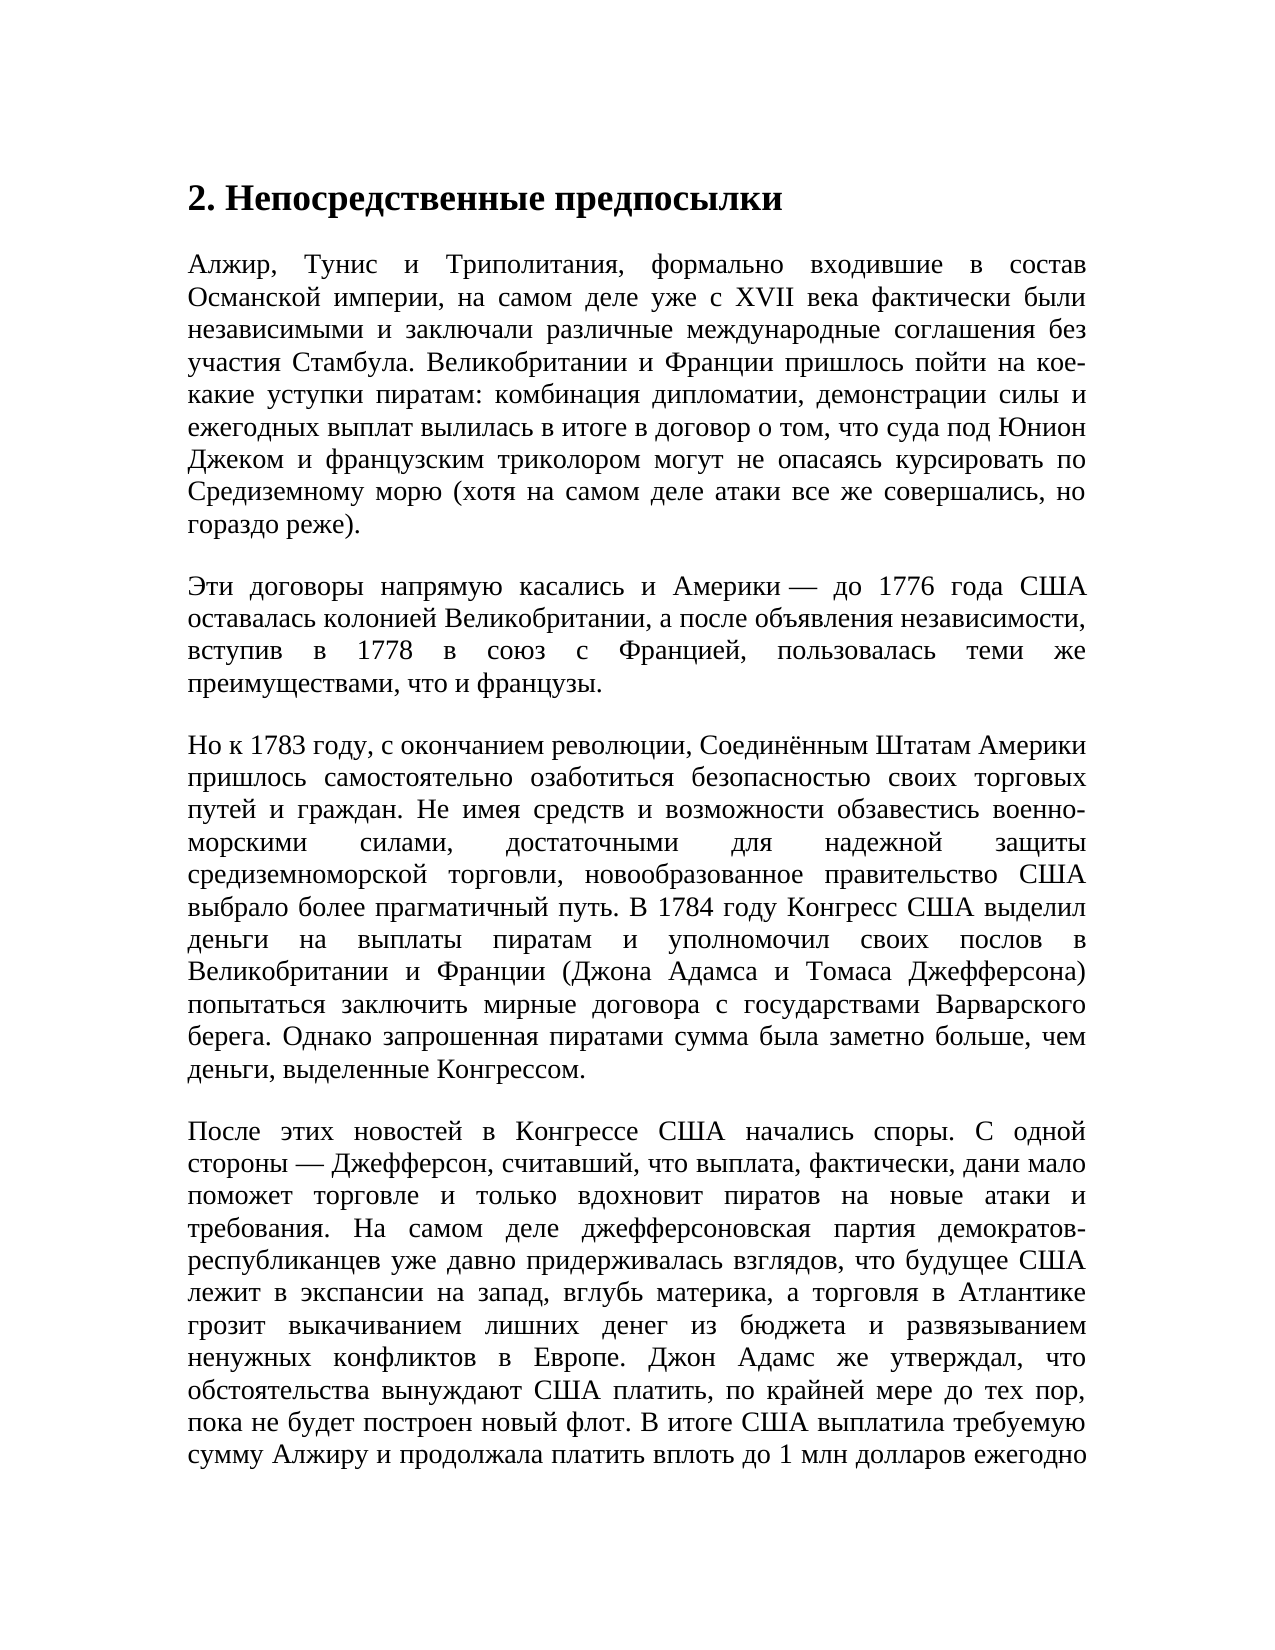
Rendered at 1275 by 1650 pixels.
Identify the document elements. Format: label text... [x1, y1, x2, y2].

text Эти договоры напрямую касались и Америки — до 1776 года США оставалась колонией Великобритании, а после объявления независимости, вступив в 1778 в союз с Францией, пользовалась теми же преимуществами, что и французы. [187, 569, 1087, 698]
list 2. Непосредственные предпосылки [187, 175, 1087, 218]
text Но к 1783 году, с окончанием революции, Соединённым Штатам Америки пришлось самостоятельно озаботиться безопасностью своих торговых путей и граждан. Не имея средств и возможности обзавестись военно-морскими силами, достаточными для надежной защиты средиземноморской торговли, новообразованное правительство США выбрало более прагматичный путь. В 1784 году Конгресс США выделил деньги на выплаты пиратам и уполномочил своих послов в Великобритании и Франции (Джона Адамса и Томаса Джефферсона) попытаться заключить мирные договора с государствами Варварского берега. Однако запрошенная пиратами сумма была заметно больше, чем деньги, выделенные Конгрессом. [187, 728, 1087, 1084]
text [187, 1113, 1087, 1470]
text Алжир, Тунис и Триполитания, формально входившие в состав Османской империи, на самом деле уже с XVII века фактически были независимыми и заключали различные международные соглашения без участия Стамбула. Великобритании и Франции пришлось пойти на кое-какие уступки пиратам: комбинация дипломатии, демонстрации силы и ежегодных выплат вылилась в итоге в договор о том, что суда под Юнион Джеком и французским триколором могут не опасаясь курсировать по Средиземному морю (хотя на самом деле атаки все же совершались, но гораздо реже). [187, 248, 1087, 539]
